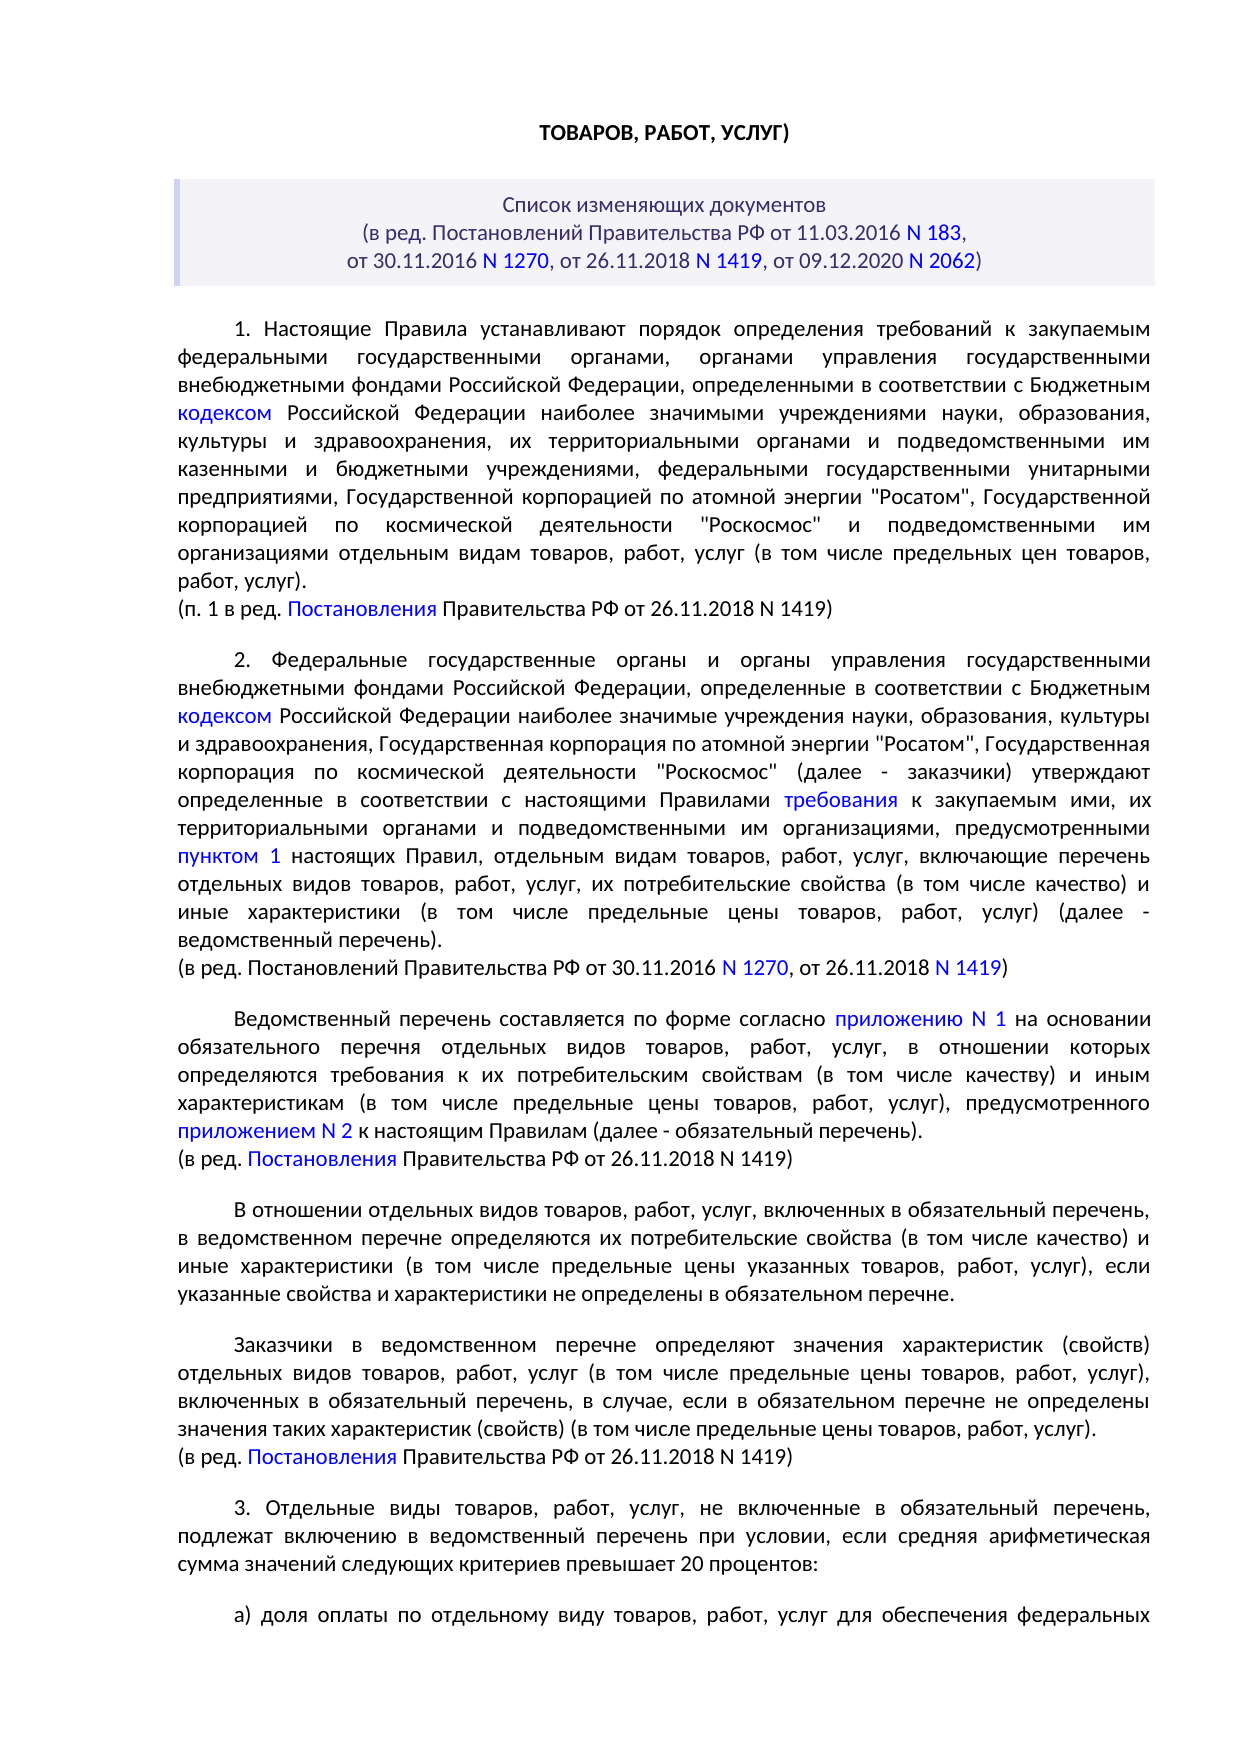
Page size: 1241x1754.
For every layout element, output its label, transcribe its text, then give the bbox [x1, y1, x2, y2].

text Ведомственный перечень составляется по форме согласно приложению N 1 на основании обязательного перечня отдельных видов товаров, работ, услуг, в отношении которых определяются требования к их потребительским свойствам (в том числе качеству) и иным характеристикам (в том числе предельные цены товаров, работ, услуг), предусмотренного приложением N 2 к настоящим Правилам (далее - обязательный перечень). [177, 1004, 1152, 1144]
table_header Список изменяющих документов (в ред. Постановлений Правительства РФ от 11.03.2016 N 183, от 30.11.2016 N 1270, от 26.11.2018 N 1419, от 09.12.2020 N 2062) [180, 179, 1149, 286]
text 2. Федеральные государственные органы и органы управления государственными внебюджетными фондами Российской Федерации, определенные в соответствии с Бюджетным кодексом Российской Федерации наиболее значимые учреждения науки, образования, культуры и здравоохранения, Государственная корпорация по атомной энергии "Росатом", Государственная корпорация по космической деятельности "Роскосмос" (далее - заказчики) утверждают определенные в соответствии с настоящими Правилами требования к закупаемым ими, их территориальными органами и подведомственными им организациями, предусмотренными пунктом 1 настоящих Правил, отдельным видам товаров, работ, услуг, включающие перечень отдельных видов товаров, работ, услуг, их потребительские свойства (в том числе качество) и иные характеристики (в том числе предельные цены товаров, работ, услуг) (далее - ведомственный перечень). [177, 645, 1152, 953]
text (в ред. Постановлений Правительства РФ от 30.11.2016 N 1270, от 26.11.2018 N 1419) [177, 953, 1152, 981]
text 1. Настоящие Правила устанавливают порядок определения требований к закупаемым федеральными государственными органами, органами управления государственными внебюджетными фондами Российской Федерации, определенными в соответствии с Бюджетным кодексом Российской Федерации наиболее значимыми учреждениями науки, образования, культуры и здравоохранения, их территориальными органами и подведомственными им казенными и бюджетными учреждениями, федеральными государственными унитарными предприятиями, Государственной корпорацией по атомной энергии "Росатом", Государственной корпорацией по космической деятельности "Роскосмос" и подведомственными им организациями отдельным видам товаров, работ, услуг (в том числе предельных цен товаров, работ, услуг). [177, 314, 1152, 594]
text (п. 1 в ред. Постановления Правительства РФ от 26.11.2018 N 1419) [177, 594, 1152, 622]
text В отношении отдельных видов товаров, работ, услуг, включенных в обязательный перечень, в ведомственном перечне определяются их потребительские свойства (в том числе качество) и иные характеристики (в том числе предельные цены указанных товаров, работ, услуг), если указанные свойства и характеристики не определены в обязательном перечне. [177, 1195, 1152, 1307]
text (в ред. Постановления Правительства РФ от 26.11.2018 N 1419) [177, 1442, 1152, 1471]
text 3. Отдельные виды товаров, работ, услуг, не включенные в обязательный перечень, подлежат включению в ведомственный перечень при условии, если средняя арифметическая сумма значений следующих критериев превышает 20 процентов: [177, 1493, 1152, 1577]
title ТОВАРОВ, РАБОТ, УСЛУГ) [177, 118, 1152, 146]
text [177, 1600, 1152, 1628]
text (в ред. Постановления Правительства РФ от 26.11.2018 N 1419) [177, 1144, 1152, 1172]
text Заказчики в ведомственном перечне определяют значения характеристик (свойств) отдельных видов товаров, работ, услуг (в том числе предельные цены товаров, работ, услуг), включенных в обязательный перечень, в случае, если в обязательном перечне не определены значения таких характеристик (свойств) (в том числе предельные цены товаров, работ, услуг). [177, 1330, 1152, 1442]
